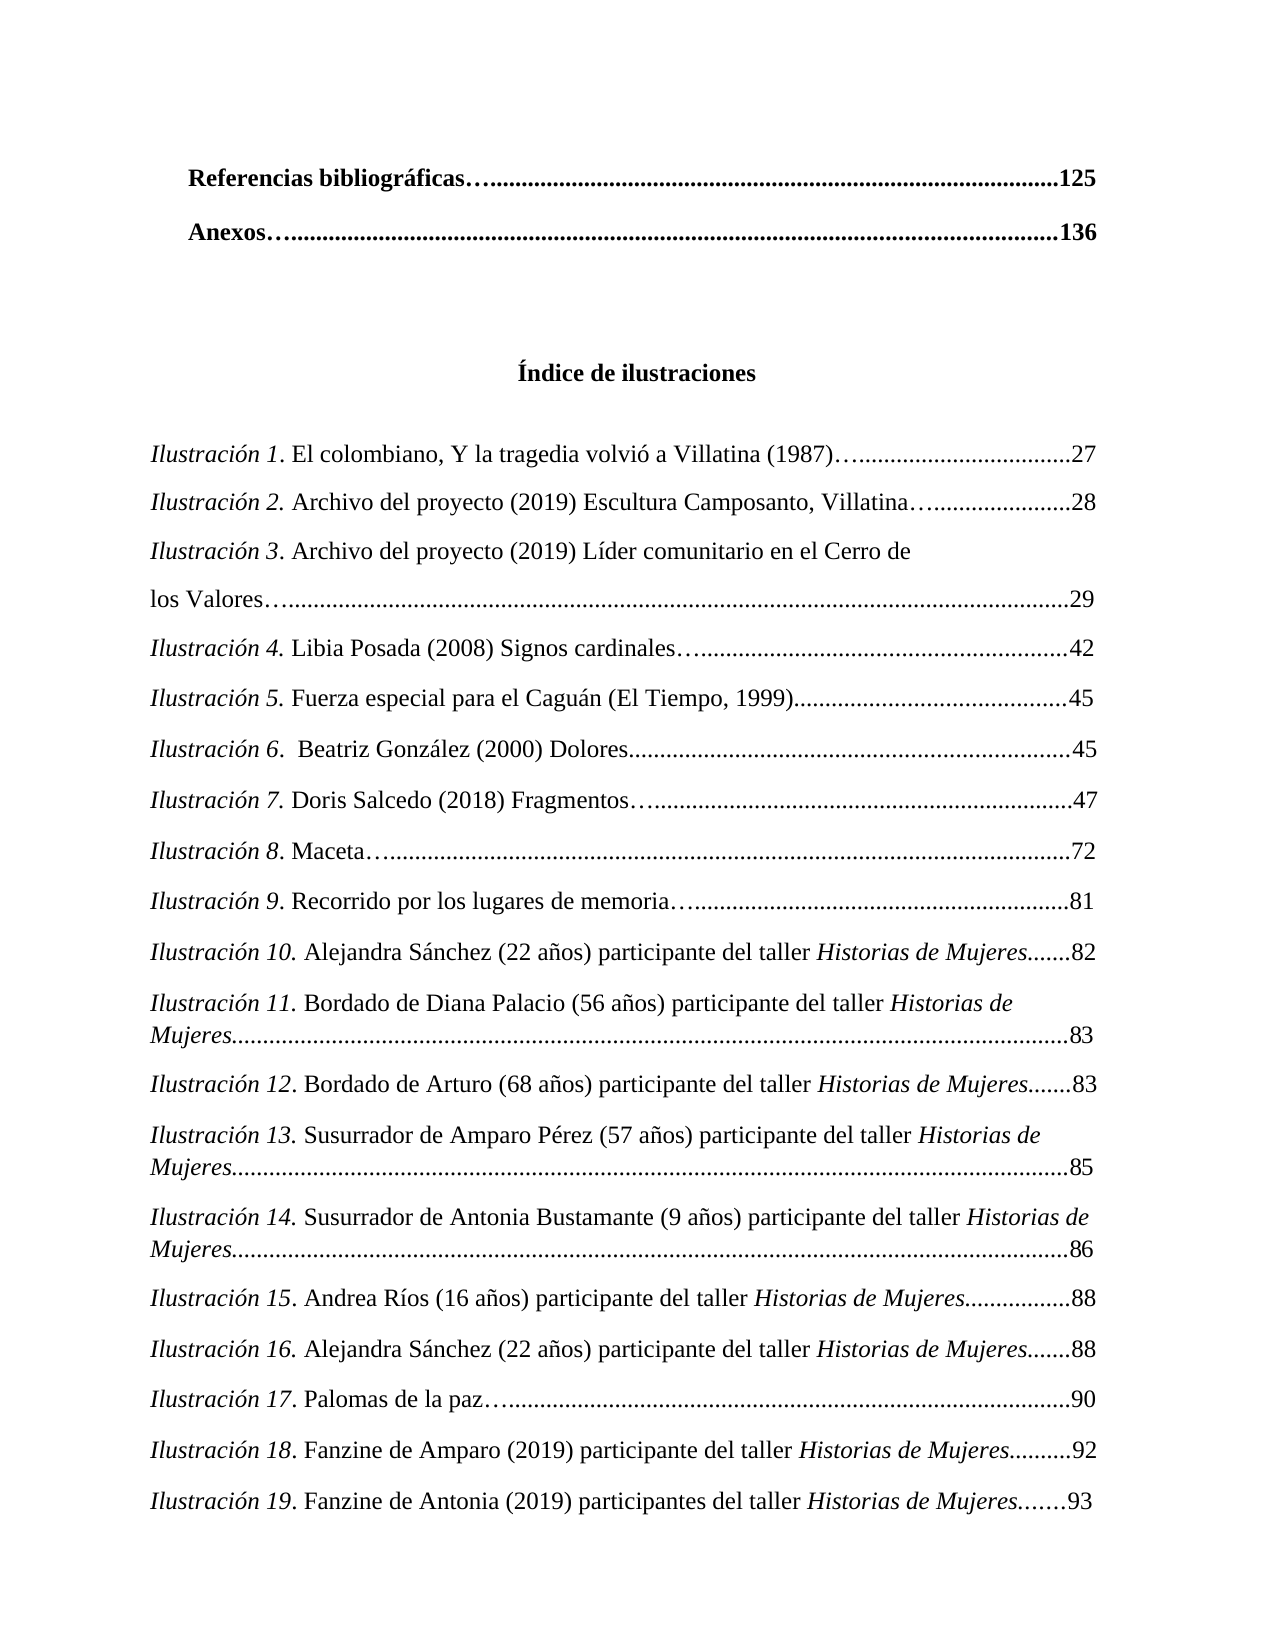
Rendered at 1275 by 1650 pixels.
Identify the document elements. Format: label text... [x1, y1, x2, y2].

text Índice de ilustraciones [515, 358, 758, 387]
text Ilustración 5. Fuerza especial para el Caguán (El Tiempo, 1999) 45 [150, 683, 1133, 712]
text Ilustración 7. Doris Salcedo (2018) Fragmentos… .47 [150, 785, 1133, 814]
text Ilustración 15. Andrea Ríos (16 años) participante del taller Historias de Mujeres 88 [150, 1283, 1133, 1312]
text Ilustración 16. Alejandra Sánchez (22 años) participante del taller Historias de Mujeres 88 [150, 1334, 1133, 1362]
text Ilustración 8. Maceta… 72 [150, 836, 1133, 864]
text Ilustración 9. Recorrido por los lugares de memoria… 81 [150, 886, 1133, 915]
text Ilustración 18. Fanzine de Amparo (2019) participante del taller Historias de Mujeres 92 [150, 1435, 1133, 1464]
text Ilustración 1. El colombiano, Y la tragedia volvió a Villatina (1987)… 27 [139, 439, 1096, 468]
text Ilustración 19. Fanzine de Antonia (2019) participantes del taller Historias de Mujeres 93 [150, 1486, 1133, 1515]
text Ilustración 4. Libia Posada (2008) Signos cardinales… 42 [150, 633, 1133, 662]
text los Valores… 29 [150, 584, 1133, 613]
text Ilustración 17. Palomas de la paz… 90 [150, 1384, 1133, 1413]
text Ilustración 12. Bordado de Arturo (68 años) participante del taller Historias de Mujeres 83 [150, 1069, 1133, 1098]
text Ilustración 10. Alejandra Sánchez (22 años) participante del taller Historias de Mujeres 82 [150, 937, 1133, 966]
text Ilustración 3. Archivo del proyecto (2019) Líder comunitario en el Cerro de [150, 536, 1133, 565]
text Ilustración 14. Susurrador de Antonia Bustamante (9 años) participante del taller Historias de Mujeres 86 [150, 1202, 1095, 1263]
subtitle Anexos… 136 [139, 217, 1097, 246]
text Ilustración 11. Bordado de Diana Palacio (56 años) participante del taller Historias de Mujeres 83 [150, 988, 1095, 1049]
text Ilustración 13. Susurrador de Amparo Pérez (57 años) participante del taller Historias de Mujeres 85 [150, 1120, 1095, 1181]
subtitle Referencias bibliográficas… 125 [139, 163, 1096, 191]
text Ilustración 6. Beatriz González (2000) Dolores 45 [150, 734, 1133, 763]
text Ilustración 2. Archivo del proyecto (2019) Escultura Camposanto, Villatina… 28 [139, 487, 1096, 516]
